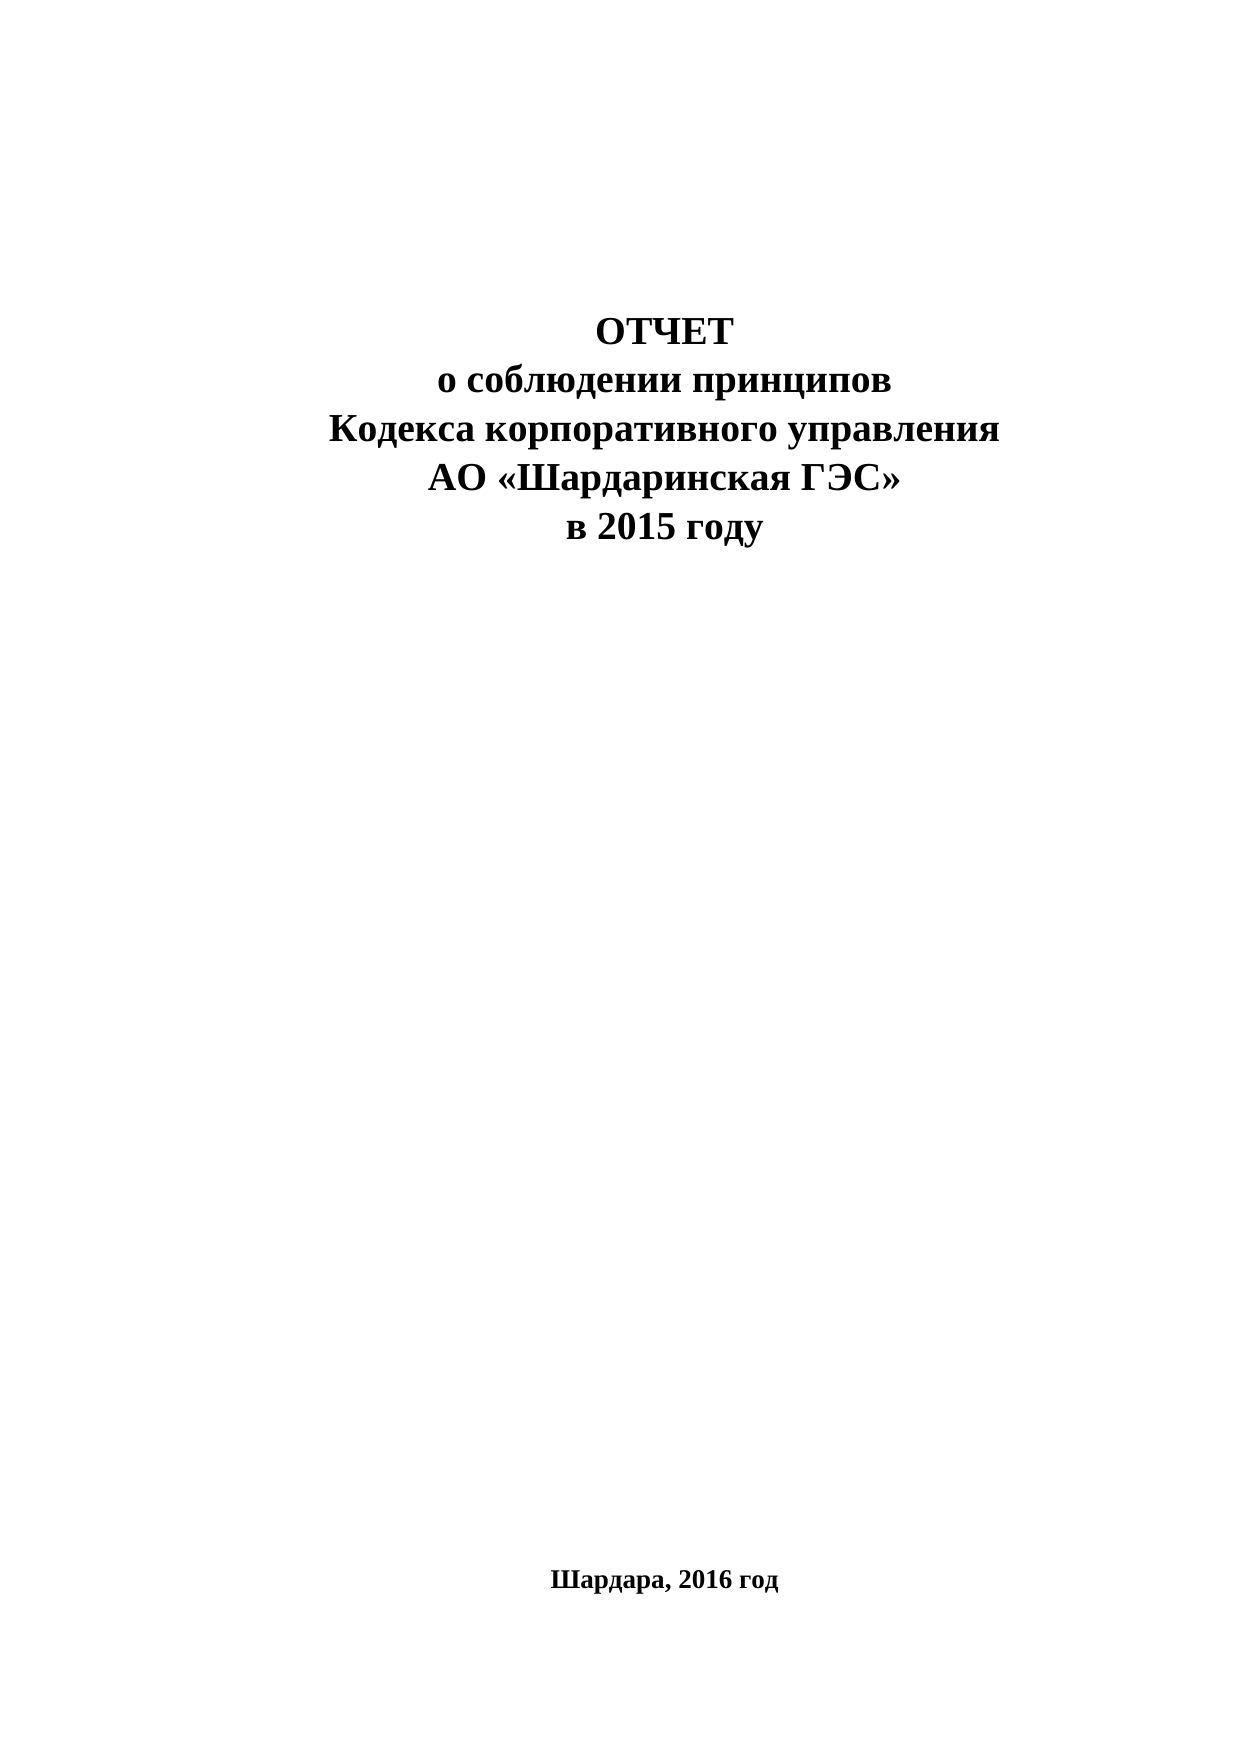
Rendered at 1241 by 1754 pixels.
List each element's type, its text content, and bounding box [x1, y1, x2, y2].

text Кодекса корпоративного управления [177, 405, 1152, 451]
text в 2015 году [177, 503, 1152, 549]
text АО «Шардаринская ГЭС» [177, 454, 1152, 500]
text ОТЧЕТ [177, 308, 1152, 353]
text о соблюдении принципов [177, 356, 1152, 402]
text Шардара, 2016 год [177, 1563, 1152, 1594]
